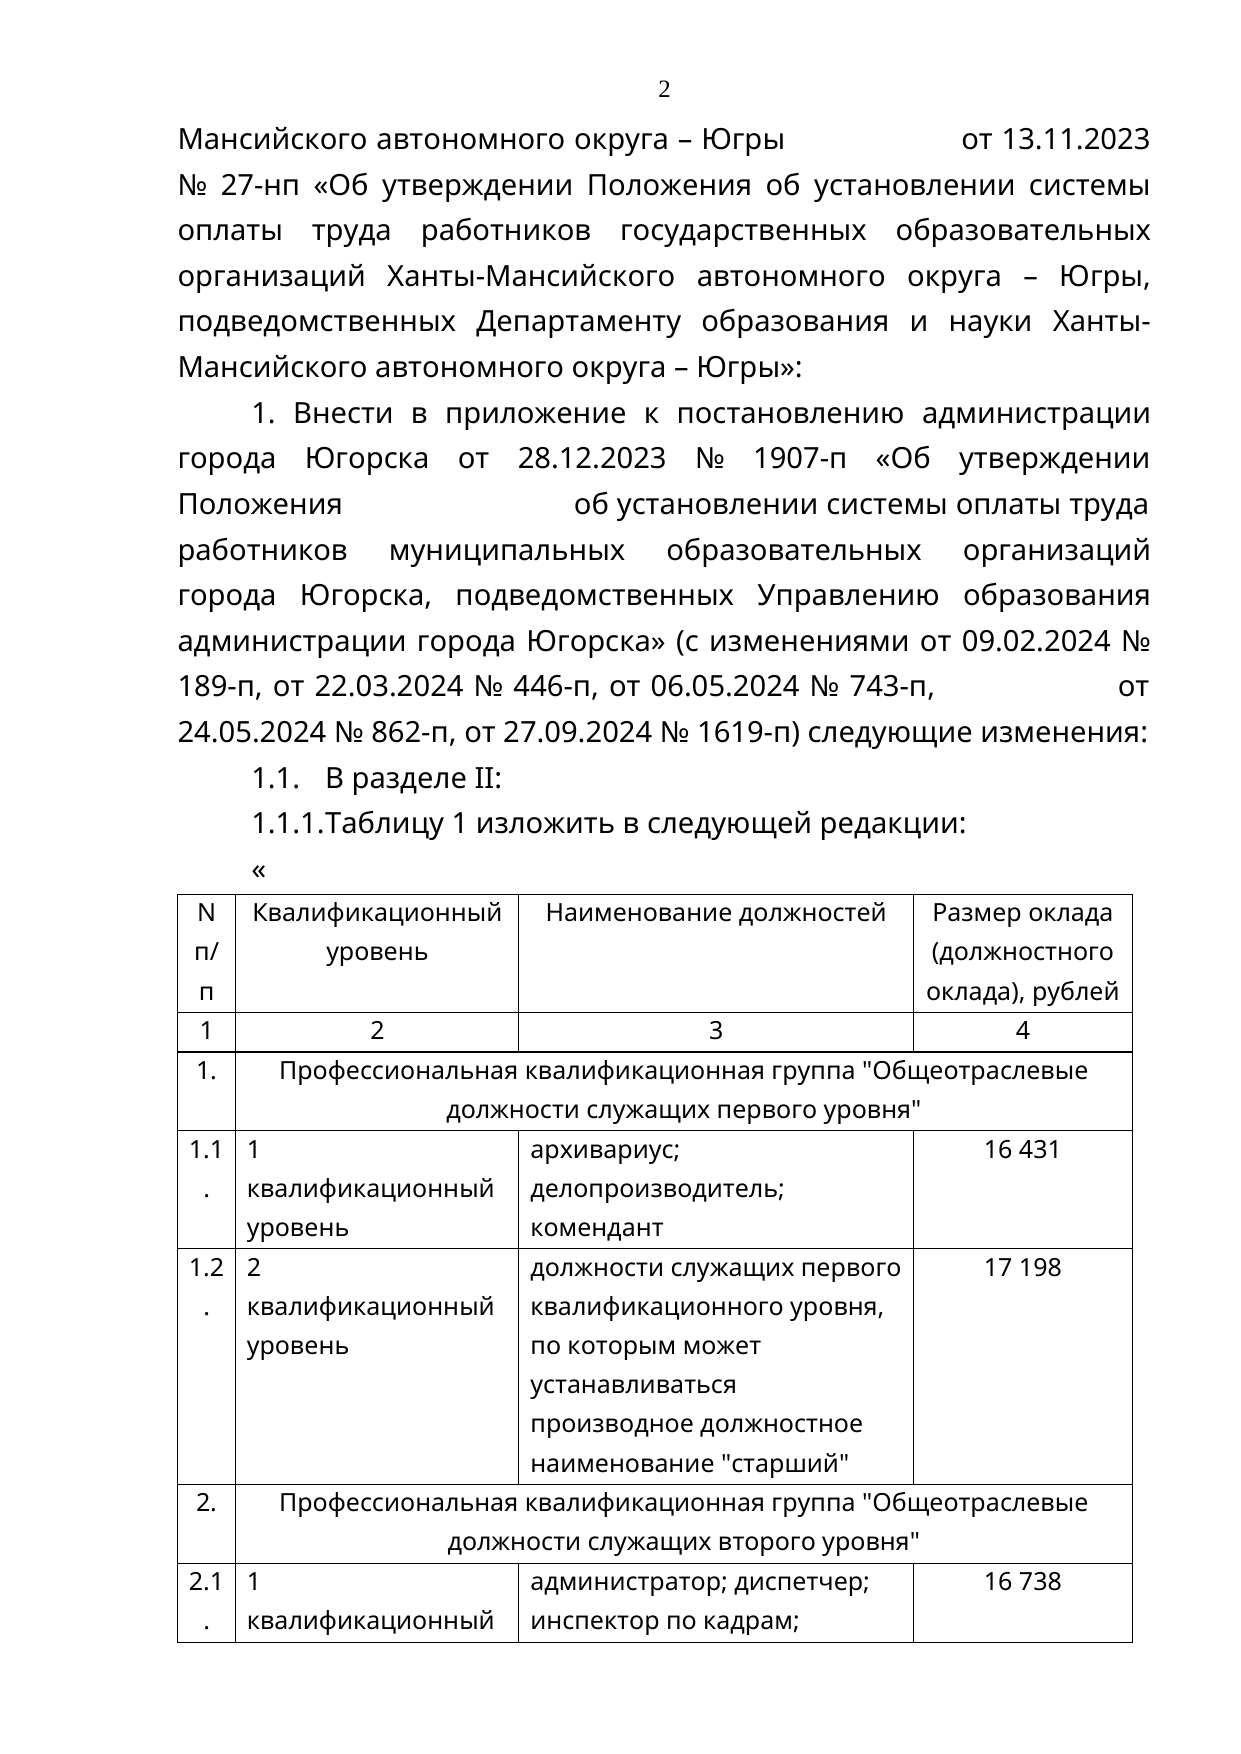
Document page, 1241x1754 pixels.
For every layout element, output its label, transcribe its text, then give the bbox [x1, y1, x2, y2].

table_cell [519, 1564, 913, 1642]
table_cell 1 [178, 1013, 235, 1051]
table_cell 16 431 [914, 1131, 1132, 1248]
table_header Квалификационный уровень [236, 895, 518, 1012]
table_cell должности служащих первого квалификационного уровня, по которым может устанавливаться производное должностное наименование "старший" [519, 1249, 913, 1484]
table_header Наименование должностей [519, 895, 913, 1012]
list В разделе II: [177, 757, 1152, 797]
table_cell 16 738 [914, 1564, 1132, 1642]
table_cell 1.2. [178, 1249, 235, 1484]
table_cell 3 [519, 1013, 913, 1051]
table_cell 2 квалификационный уровень [236, 1249, 518, 1484]
table_cell 2.1. [178, 1564, 235, 1642]
text « [177, 848, 1152, 888]
text 1. Внести в приложение к постановлению администрации города Югорска от 28.12.2023 № 1907-п «Об утверждении Положения об установлении системы оплаты труда работников муниципальных образовательных организаций города Югорска, подведомственных Управлению образования администрации города Югорска» (с изменениями от 09.02.2024 № 189-п, от 22.03.2024 № 446-п, от 06.05.2024 № 743-п, от 24.05.2024 № 862-п, от 27.09.2024 № 1619-п) следующие изменения: [177, 392, 1152, 751]
table_header Размер оклада (должностного оклада), рублей [914, 895, 1132, 1012]
table_cell 2 [236, 1013, 518, 1051]
table_cell 2. [178, 1485, 235, 1563]
list Таблицу 1 изложить в следующей редакции: [177, 802, 1152, 842]
table_cell 1 квалификационный уровень [236, 1564, 518, 1642]
table_header N п/п [178, 895, 235, 1012]
table_cell 1 квалификационный уровень [236, 1131, 518, 1248]
table_cell 4 [914, 1013, 1132, 1051]
table_cell 1.1. [178, 1131, 235, 1248]
table_cell Профессиональная квалификационная группа "Общеотраслевые должности служащих второго уровня" [236, 1485, 1132, 1563]
table_cell 1. [178, 1053, 235, 1130]
table_cell Профессиональная квалификационная группа "Общеотраслевые должности служащих первого уровня" [236, 1053, 1132, 1130]
table_cell архивариус; делопроизводитель; комендант [519, 1131, 913, 1248]
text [177, 118, 1152, 386]
table_cell 17 198 [914, 1249, 1132, 1484]
